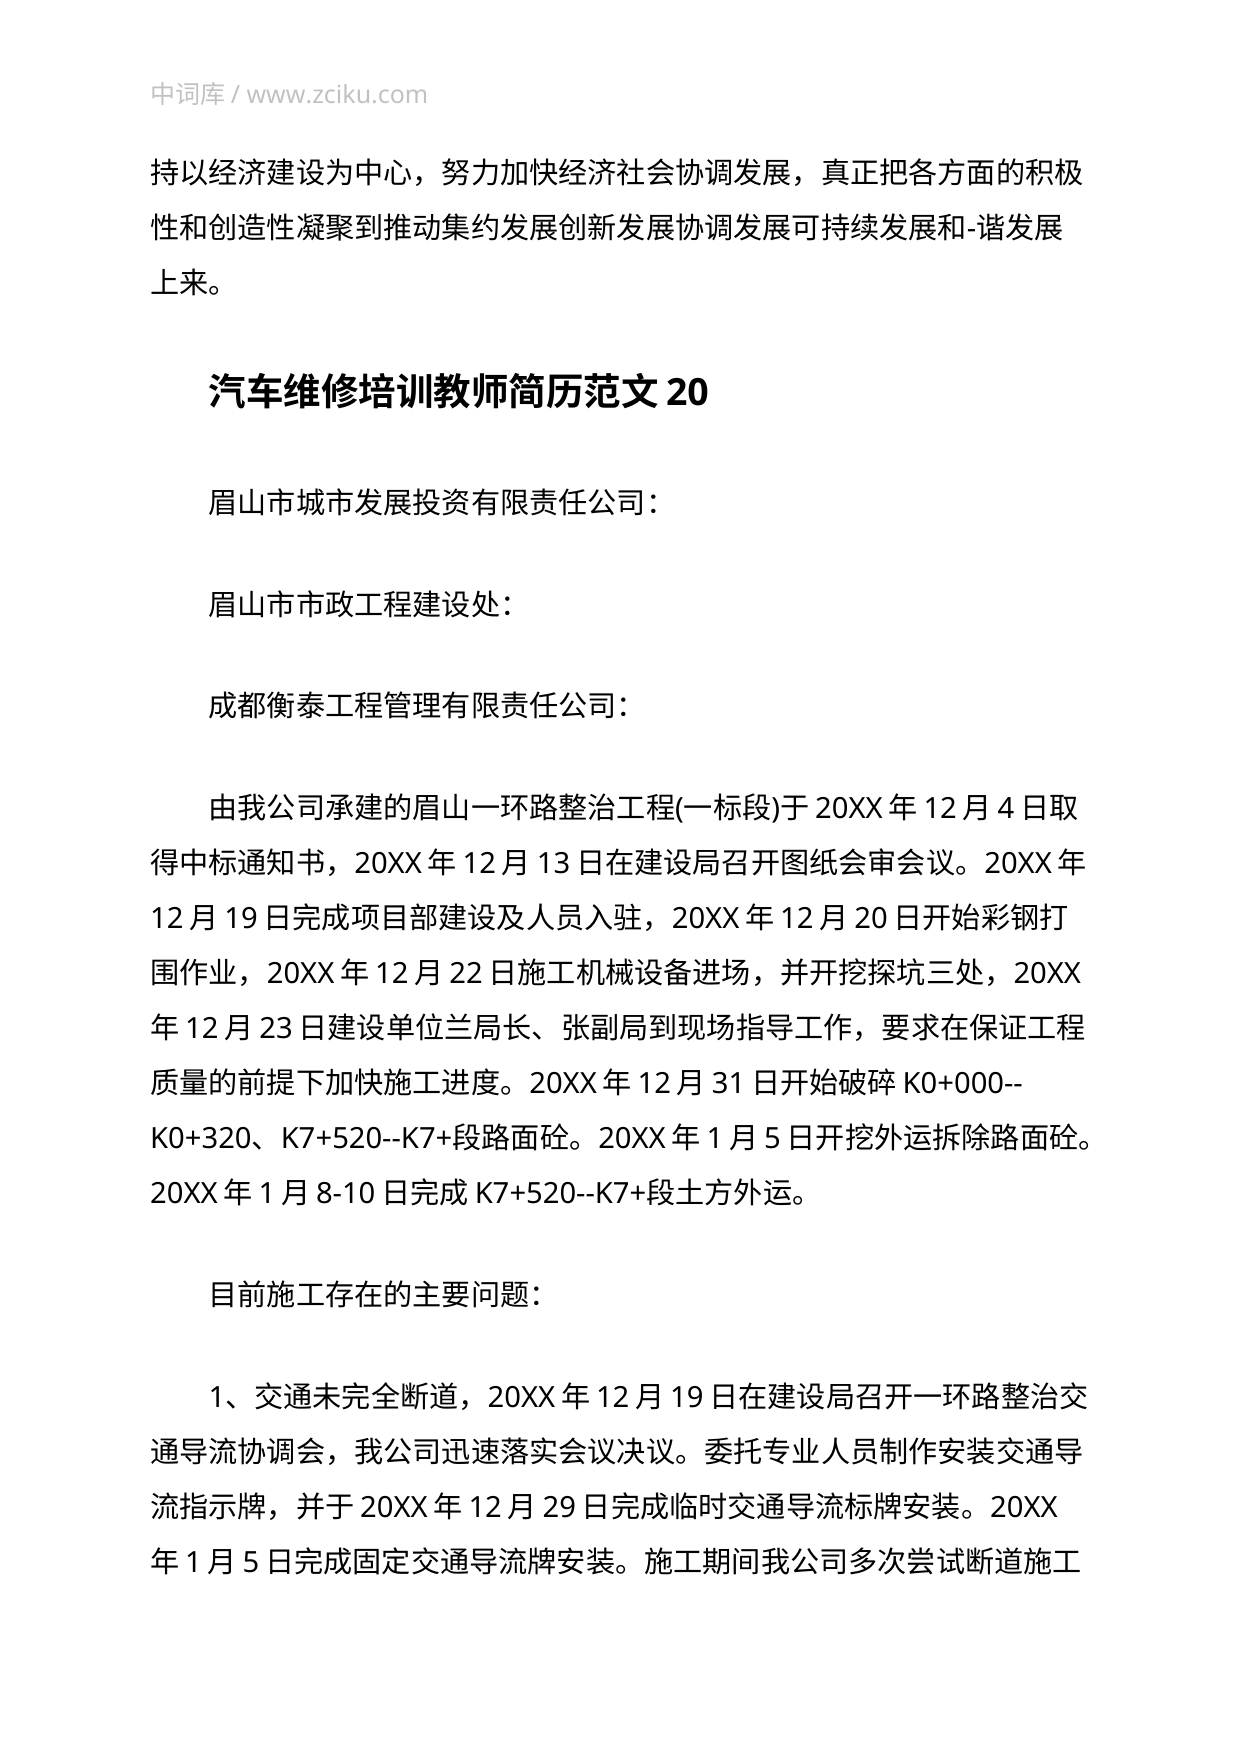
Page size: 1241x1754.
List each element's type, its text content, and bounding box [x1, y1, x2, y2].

text 目前施工存在的主要问题： [150, 1272, 1090, 1314]
text 汽车维修培训教师简历范文20 [150, 362, 1090, 416]
text 成都衡泰工程管理有限责任公司： [150, 683, 1090, 725]
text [150, 150, 1090, 302]
text 由我公司承建的眉山一环路整治工程(一标段)于20XX年12月4日取得中标通知书，20XX年12月13日在建设局召开图纸会审会议。20XX年12月19日完成项目部建设及人员入驻，20XX年12月20日开始彩钢打围作业，20XX年12月22日施工机械设备进场，并开挖探坑三处，20XX年12月23日建设单位兰局长、张副局到现场指导工作，要求在保证工程质量的前提下加快施工进度。20XX年12月31日开始破碎K0+000--K0+320、K7+520--K7+段路面砼。20XX年1月5日开挖外运拆除路面砼。20XX年1月8-10日完成K7+520--K7+段土方外运。 [150, 784, 1090, 1212]
text 眉山市市政工程建设处： [150, 581, 1090, 623]
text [150, 1373, 1090, 1581]
text 眉山市城市发展投资有限责任公司： [150, 479, 1090, 522]
